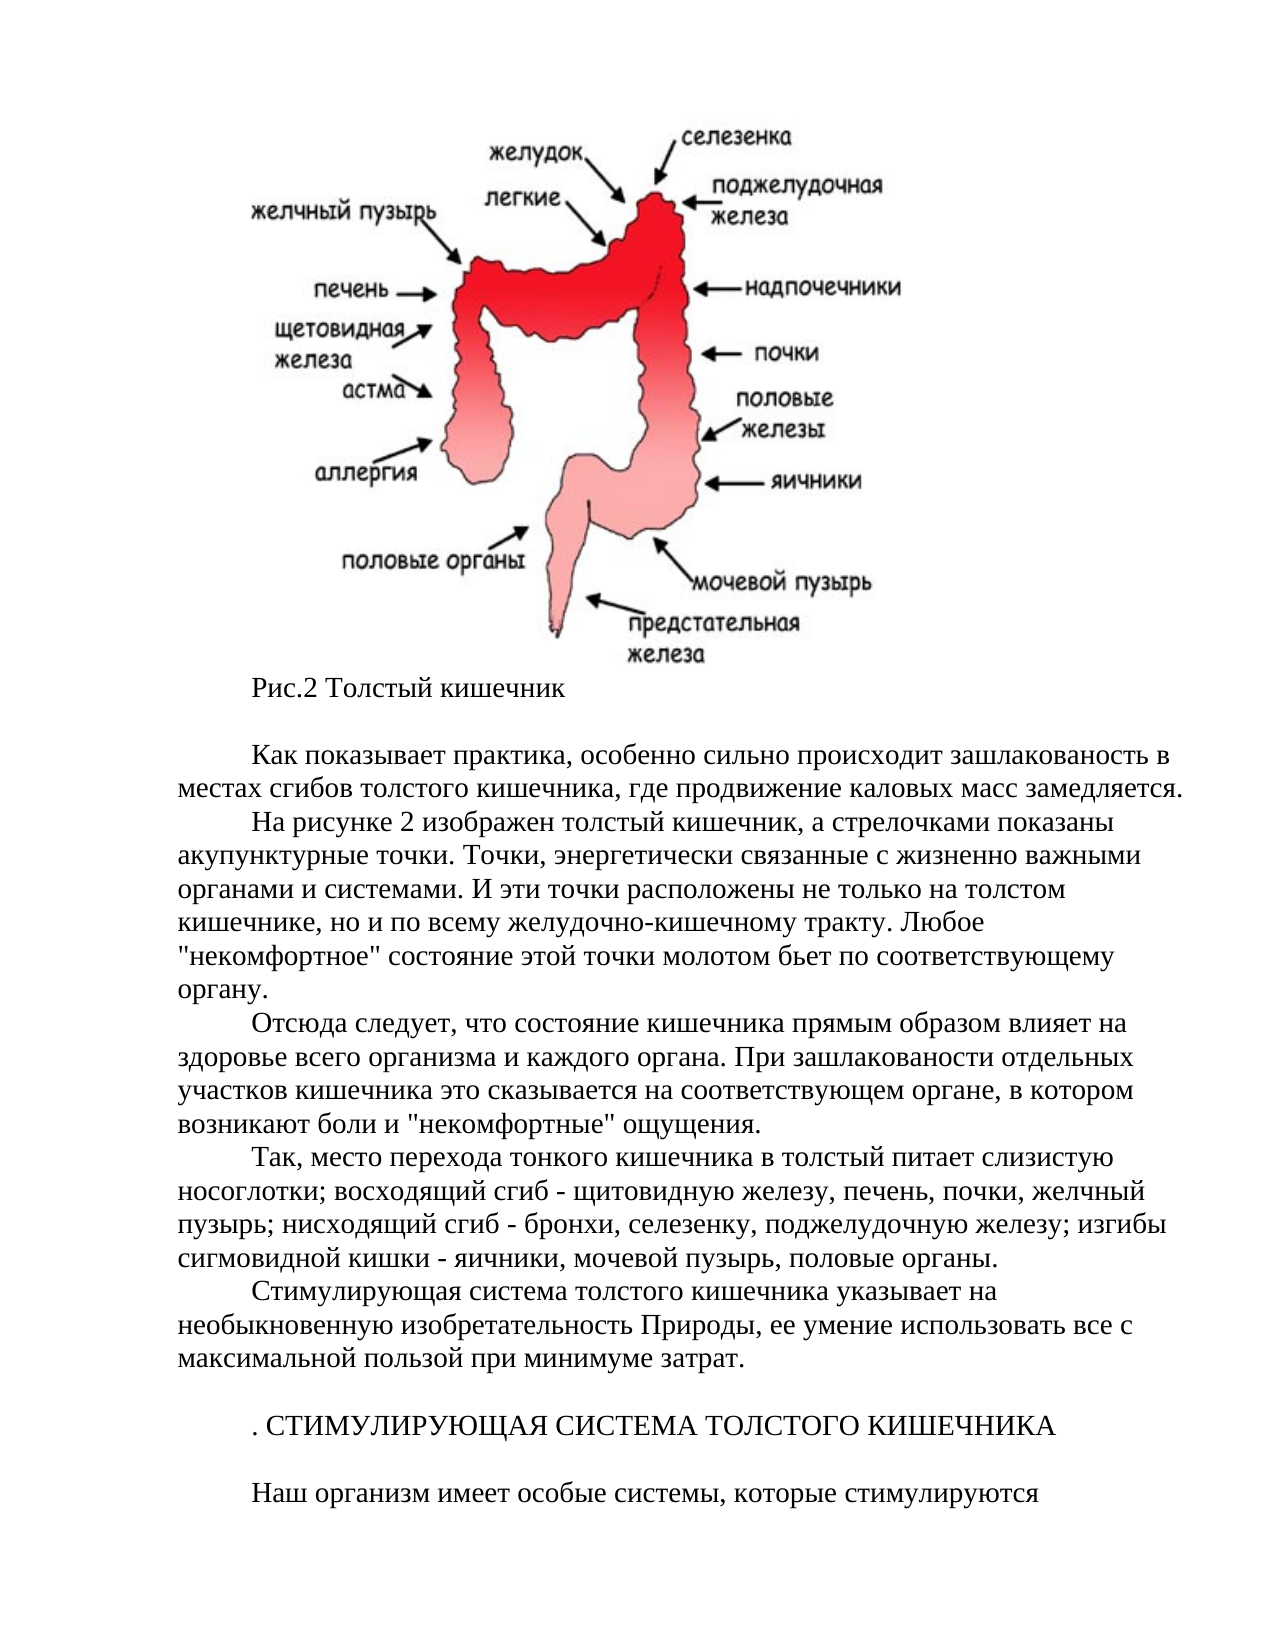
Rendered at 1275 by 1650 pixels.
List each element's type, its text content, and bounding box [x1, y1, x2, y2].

text Отсюда следует, что состояние кишечника прямым образом влияет на здоровье всего организма и каждого органа. При зашлакованости отдельных участков кишечника это сказывается на соответствующем органе, в котором возникают боли и "некомфортные" ощущения. [177, 1005, 1186, 1139]
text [177, 1475, 1186, 1508]
text . СТИМУЛИРУЮЩАЯ СИСТЕМА ТОЛСТОГО КИШЕЧНИКА [177, 1408, 1186, 1441]
text Как показывает практика, особенно сильно происходит зашлакованость в местах сгибов толстого кишечника, где продвижение каловых масс замедляется. [177, 737, 1186, 804]
text Рис.2 Толстый кишечник [177, 670, 1186, 703]
text На рисунке 2 изображен толстый кишечник, а стрелочками показаны акупунктурные точки. Точки, энергетически связанные с жизненно важными органами и системами. И эти точки расположены не только на толстом кишечнике, но и по всему желудочно-кишечному тракту. Любое "некомфортное" состояние этой точки молотом бьет по соответствующему органу. [177, 804, 1186, 1005]
text Стимулирующая система толстого кишечника указывает на необыкновенную изобретательность Природы, ее умение использовать все с максимальной пользой при минимуме затрат. [177, 1273, 1186, 1374]
text Так, место перехода тонкого кишечника в толстый питает слизистую носоглотки; восходящий сгиб - щитовидную железу, печень, почки, желчный пузырь; нисходящий сгиб - бронхи, селезенку, поджелудочную железу; изгибы сигмовидной кишки - яичники, мочевой пузырь, половые органы. [177, 1139, 1186, 1273]
